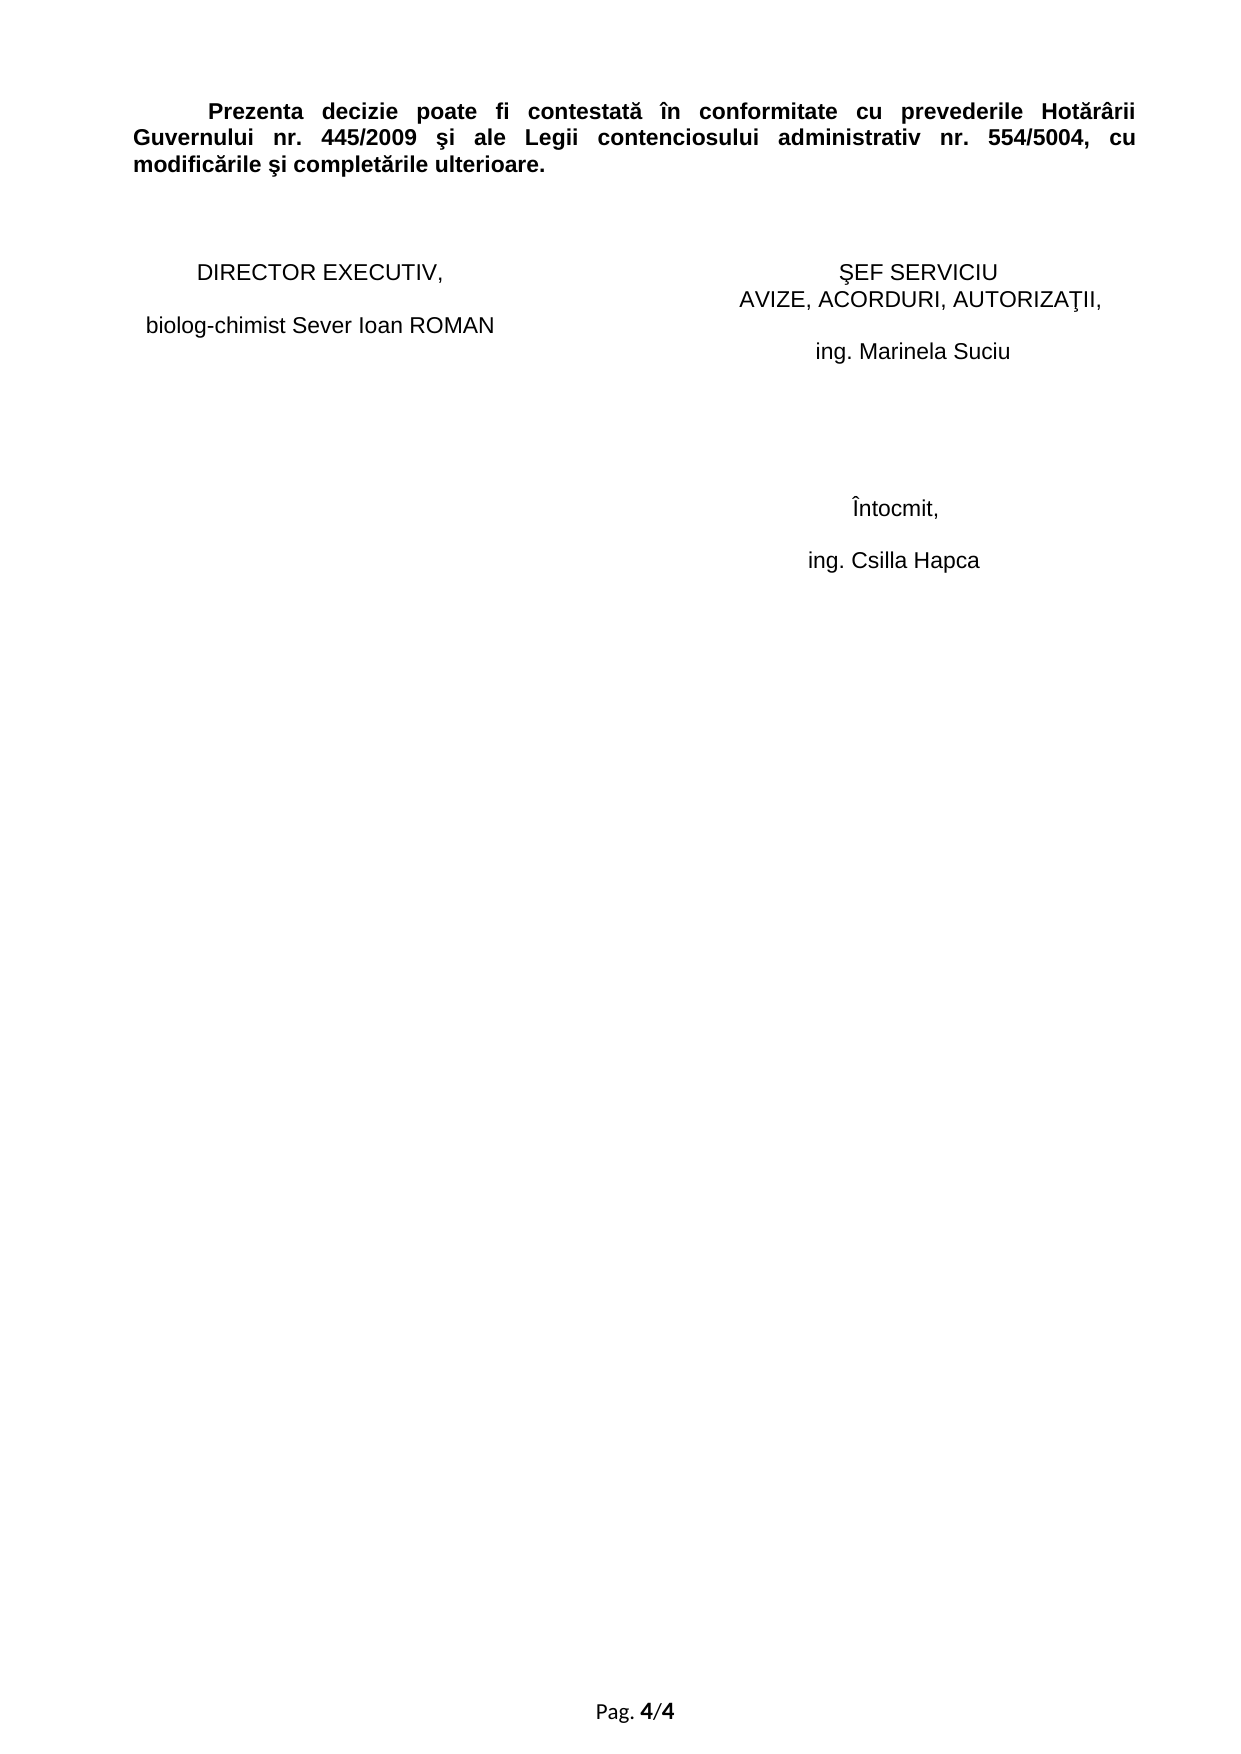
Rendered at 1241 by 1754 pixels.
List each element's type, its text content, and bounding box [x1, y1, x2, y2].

text AVIZE, ACORDURI, AUTORIZAŢII, [133, 286, 1137, 312]
text Prezenta decizie poate fi contestată în conformitate cu prevederile Hotărârii Guvernului nr. 445/2009 şi ale Legii contenciosului administrativ nr. 554/5004, cu modificările şi completările ulterioare. [133, 98, 1137, 177]
text ing. Marinela Suciu [133, 338, 1137, 365]
text Întocmit, [808, 495, 1137, 521]
text DIRECTOR EXECUTIV, ŞEF SERVICIU [133, 259, 1137, 286]
text ing. Csilla Hapca [808, 547, 1137, 574]
text biolog-chimist Sever Ioan ROMAN [133, 312, 1137, 338]
